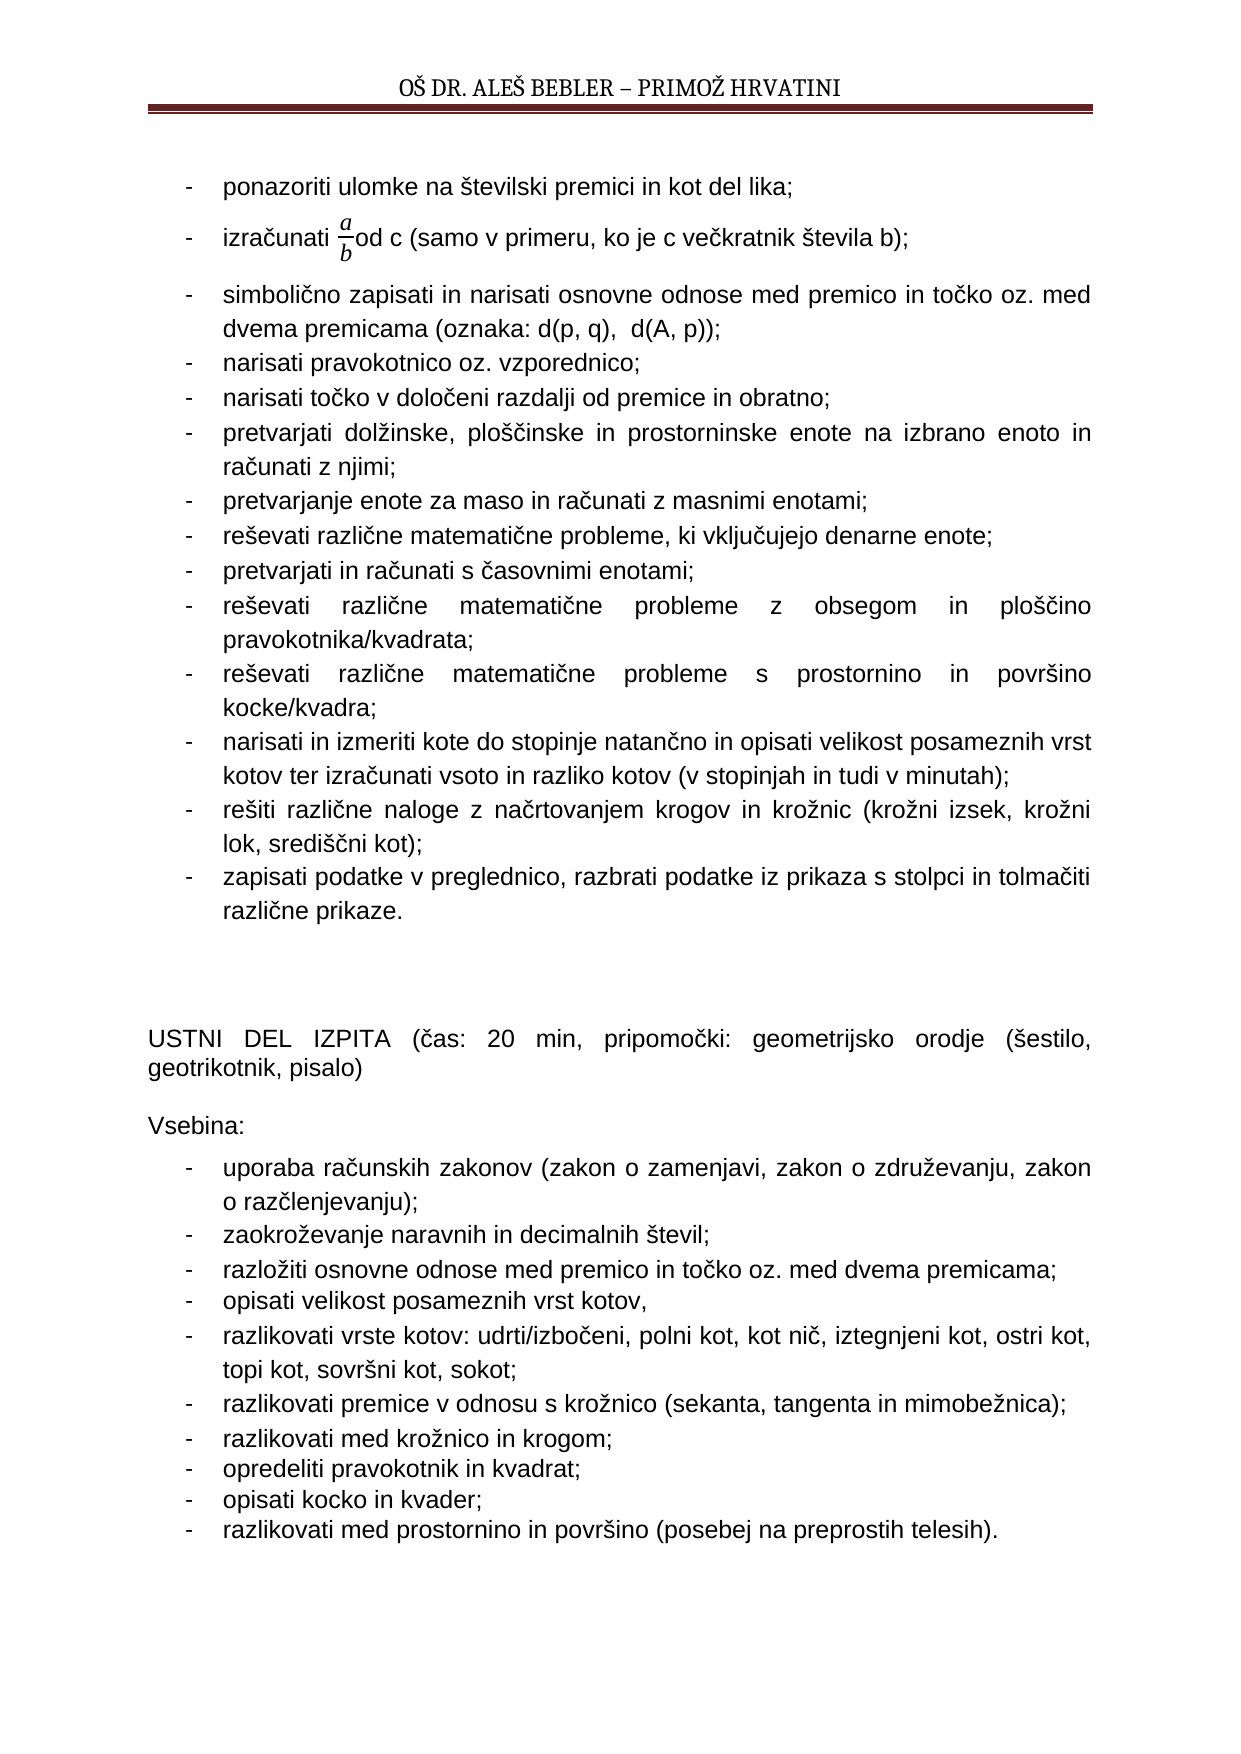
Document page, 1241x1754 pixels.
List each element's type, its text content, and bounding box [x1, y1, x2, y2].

list pretvarjanje enote za maso in računati z masnimi enotami; [185, 485, 1093, 516]
text Vsebina: [148, 1111, 1093, 1139]
text USTNI DEL IZPITA (čas: 20 min, pripomočki: geometrijsko orodje (šestilo, geotrikotnik, pisalo) [148, 1024, 1093, 1082]
list razložiti osnovne odnose med premico in točko oz. med dvema premicama; [185, 1255, 1093, 1285]
list izračunati od c (samo v primeru, ko je c večkratnik števila b); [185, 208, 1093, 267]
list razlikovati vrste kotov: udrti/izbočeni, polni kot, kot nič, iztegnjeni kot, ostri kot, topi kot, sovršni kot, sokot; [185, 1320, 1093, 1384]
list razlikovati med prostornino in površino (posebej na preprostih telesih). [185, 1514, 1093, 1545]
list reševati različne matematične probleme, ki vključujejo denarne enote; [185, 520, 1093, 551]
list pretvarjati in računati s časovnimi enotami; [185, 555, 1093, 586]
list opredeliti pravokotnik in kvadrat; [185, 1453, 1093, 1484]
list zapisati podatke v preglednico, razbrati podatke iz prikaza s stolpci in tolmačiti različne prikaze. [185, 862, 1093, 925]
list simbolično zapisati in narisati osnovne odnose med premico in točko oz. med dvema premicama (oznaka: d(p, q), d(A, p)); [185, 280, 1093, 343]
list opisati kocko in kvader; [185, 1484, 1093, 1514]
list zaokroževanje naravnih in decimalnih števil; [185, 1220, 1093, 1250]
list narisati pravokotnico oz. vzporednico; [185, 347, 1093, 378]
list razlikovati premice v odnosu s krožnico (sekanta, tangenta in mimobežnica); [185, 1388, 1093, 1418]
list narisati in izmeriti kote do stopinje natančno in opisati velikost posameznih vrst kotov ter izračunati vsoto in razliko kotov (v stopinjah in tudi v minutah); [185, 726, 1093, 789]
list reševati različne matematične probleme z obsegom in ploščino pravokotnika/kvadrata; [185, 590, 1093, 654]
list reševati različne matematične probleme s prostornino in površino kocke/kvadra; [185, 658, 1093, 722]
list ponazoriti ulomke na številski premici in kot del lika; [185, 171, 1093, 202]
list opisati velikost posameznih vrst kotov, [185, 1285, 1093, 1316]
list pretvarjati dolžinske, ploščinske in prostorninske enote na izbrano enoto in računati z njimi; [185, 417, 1093, 481]
list razlikovati med krožnico in krogom; [185, 1423, 1093, 1453]
list uporaba računskih zakonov (zakon o zamenjavi, zakon o združevanju, zakon o razčlenjevanju); [185, 1152, 1093, 1215]
list narisati točko v določeni razdalji od premice in obratno; [185, 382, 1093, 413]
list rešiti različne naloge z načrtovanjem krogov in krožnic (krožni izsek, krožni lok, središčni kot); [185, 794, 1093, 857]
